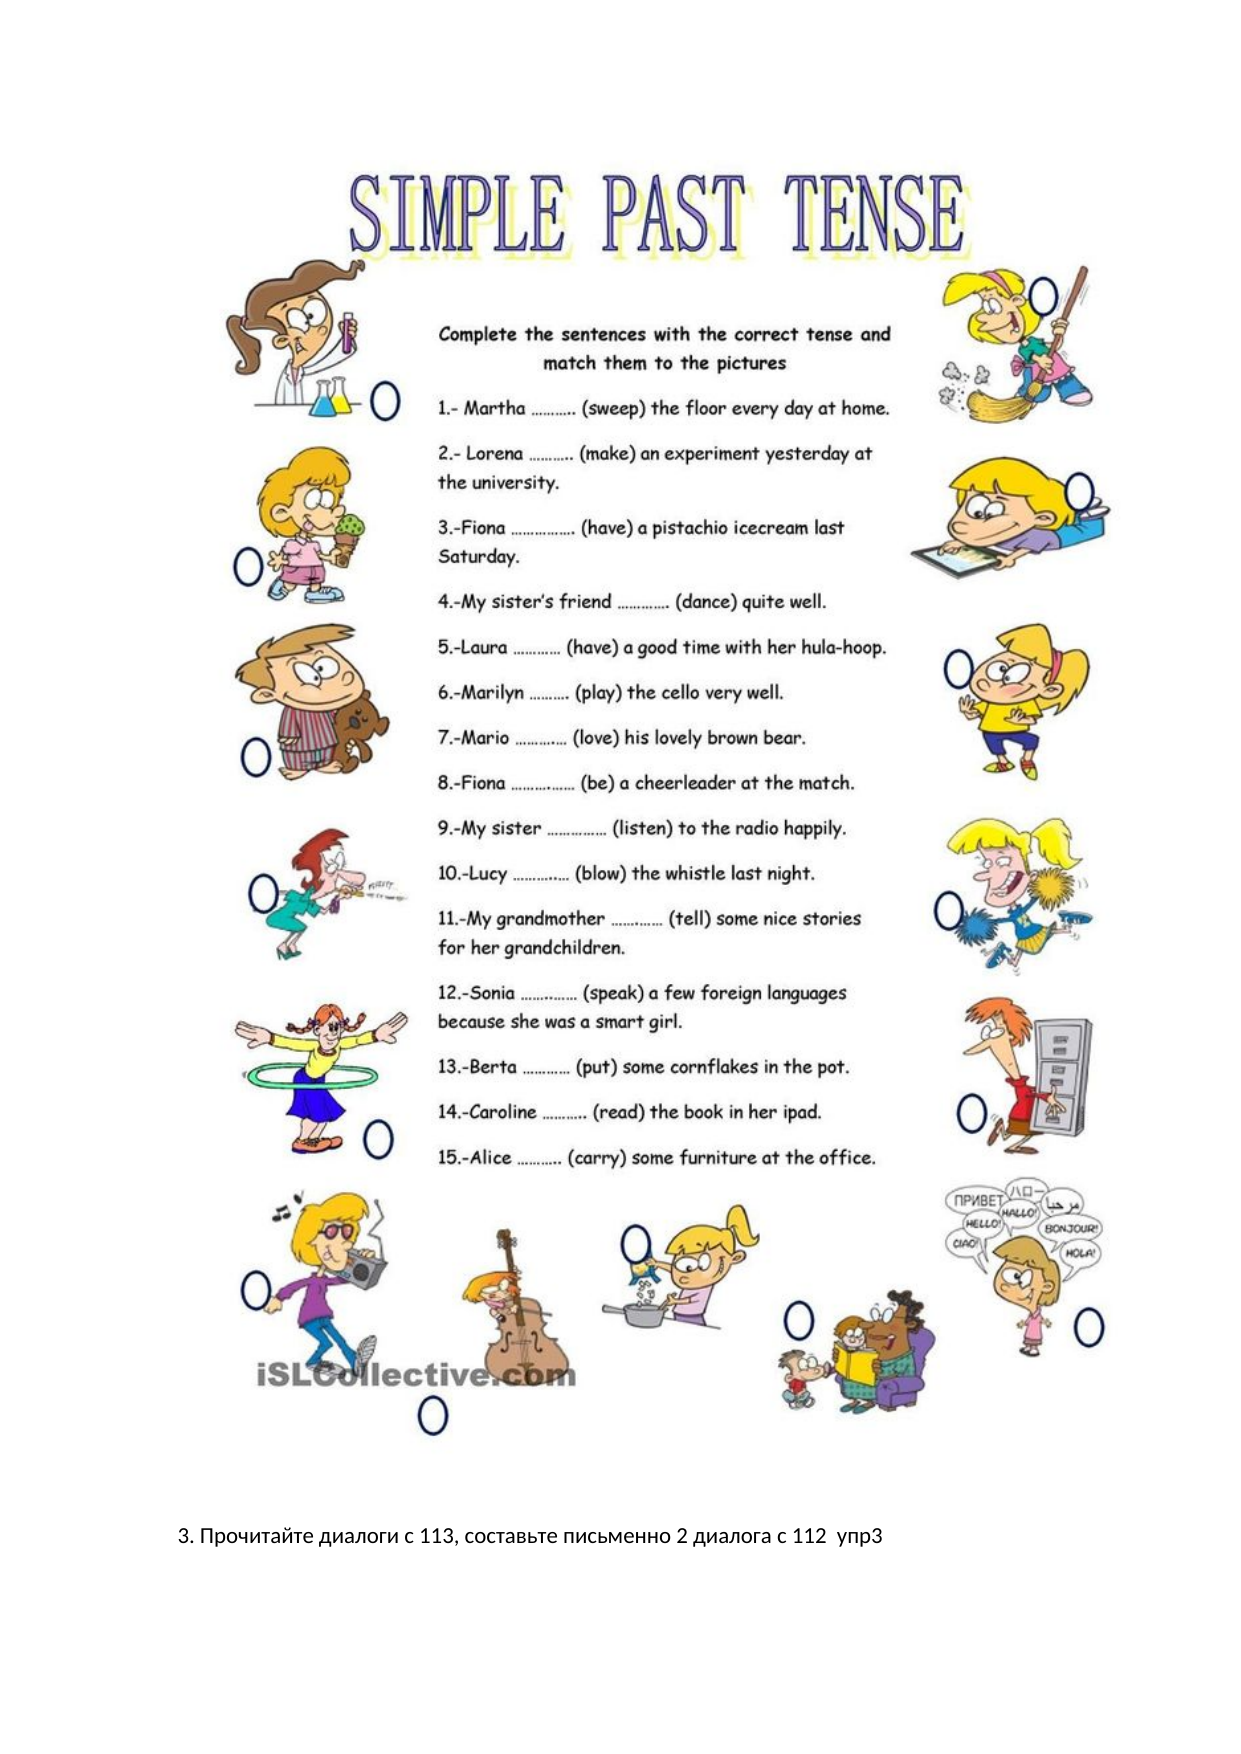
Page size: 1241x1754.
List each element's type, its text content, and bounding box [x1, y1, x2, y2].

text 3. Прочитайте диалоги с 113, составьте письменно 2 диалога с 112 упр3 [177, 1521, 1152, 1549]
picture [177, 118, 1152, 1497]
